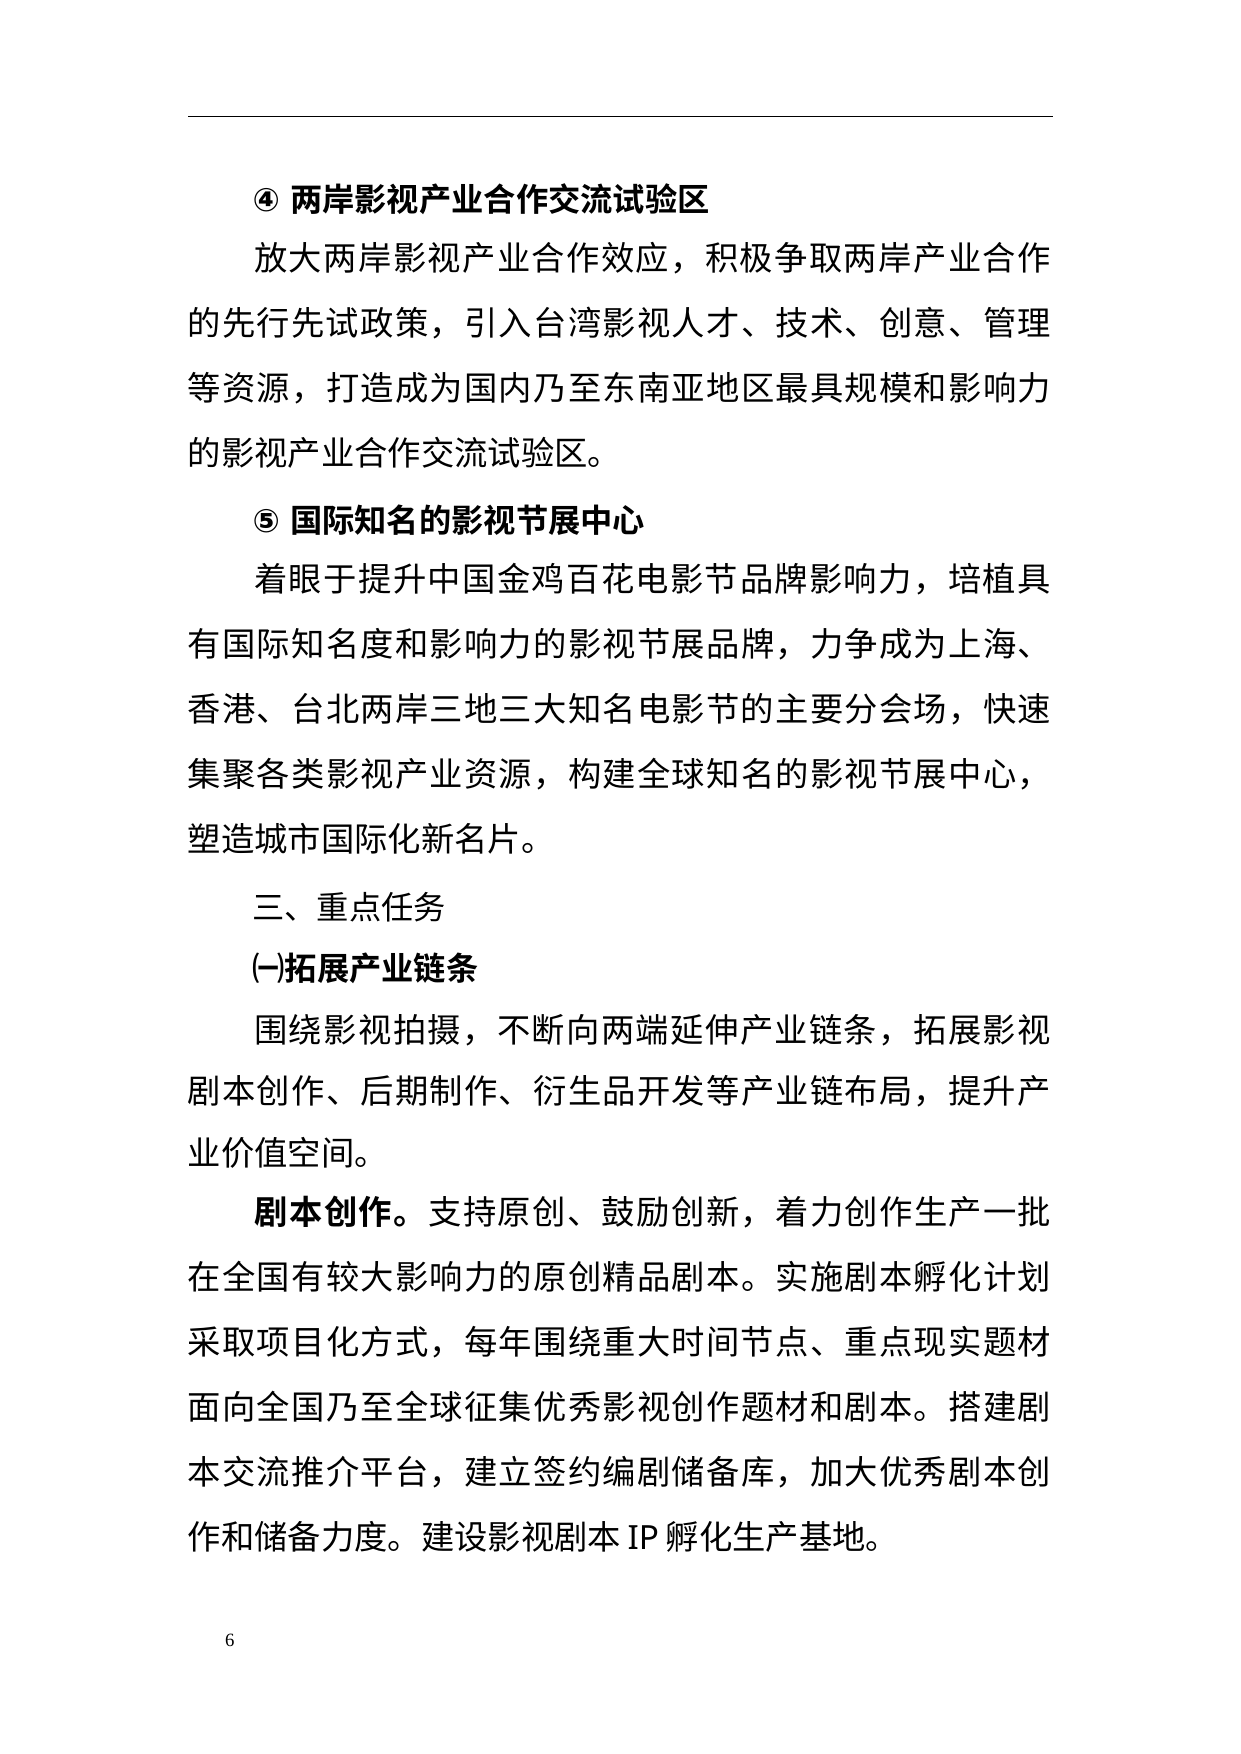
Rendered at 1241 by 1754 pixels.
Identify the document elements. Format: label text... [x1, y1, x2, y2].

text 放大两岸影视产业合作效应，积极争取两岸产业合作的先行先试政策，引入台湾影视人才、技术、创意、管理等资源，打造成为国内乃至东南亚地区最具规模和影响力的影视产业合作交流试验区。 [187, 223, 1053, 483]
text 着眼于提升中国金鸡百花电影节品牌影响力，培植具有国际知名度和影响力的影视节展品牌，力争成为上海、香港、台北两岸三地三大知名电影节的主要分会场，快速集聚各类影视产业资源，构建全球知名的影视节展中心，塑造城市国际化新名片。 [187, 545, 1053, 870]
text ㈠拓展产业链条 [187, 931, 1053, 993]
text 围绕影视拍摄，不断向两端延伸产业链条，拓展影视剧本创作、后期制作、衍生品开发等产业链布局，提升产业价值空间。 [187, 993, 1053, 1177]
text 三、重点任务 [187, 870, 1053, 931]
text 剧本创作。支持原创、鼓励创新，着力创作生产一批在全国有较大影响力的原创精品剧本。实施剧本孵化计划，采取项目化方式，每年围绕重大时间节点、重点现实题材，面向全国乃至全球征集优秀影视创作题材和剧本。搭建剧本交流推介平台，建立签约编剧储备库，加大优秀剧本创作和储备力度。建设影视剧本IP孵化生产基地。 [187, 1177, 1053, 1567]
list 两岸影视产业合作交流试验区 [252, 162, 1053, 223]
list 国际知名的影视节展中心 [252, 483, 1053, 545]
